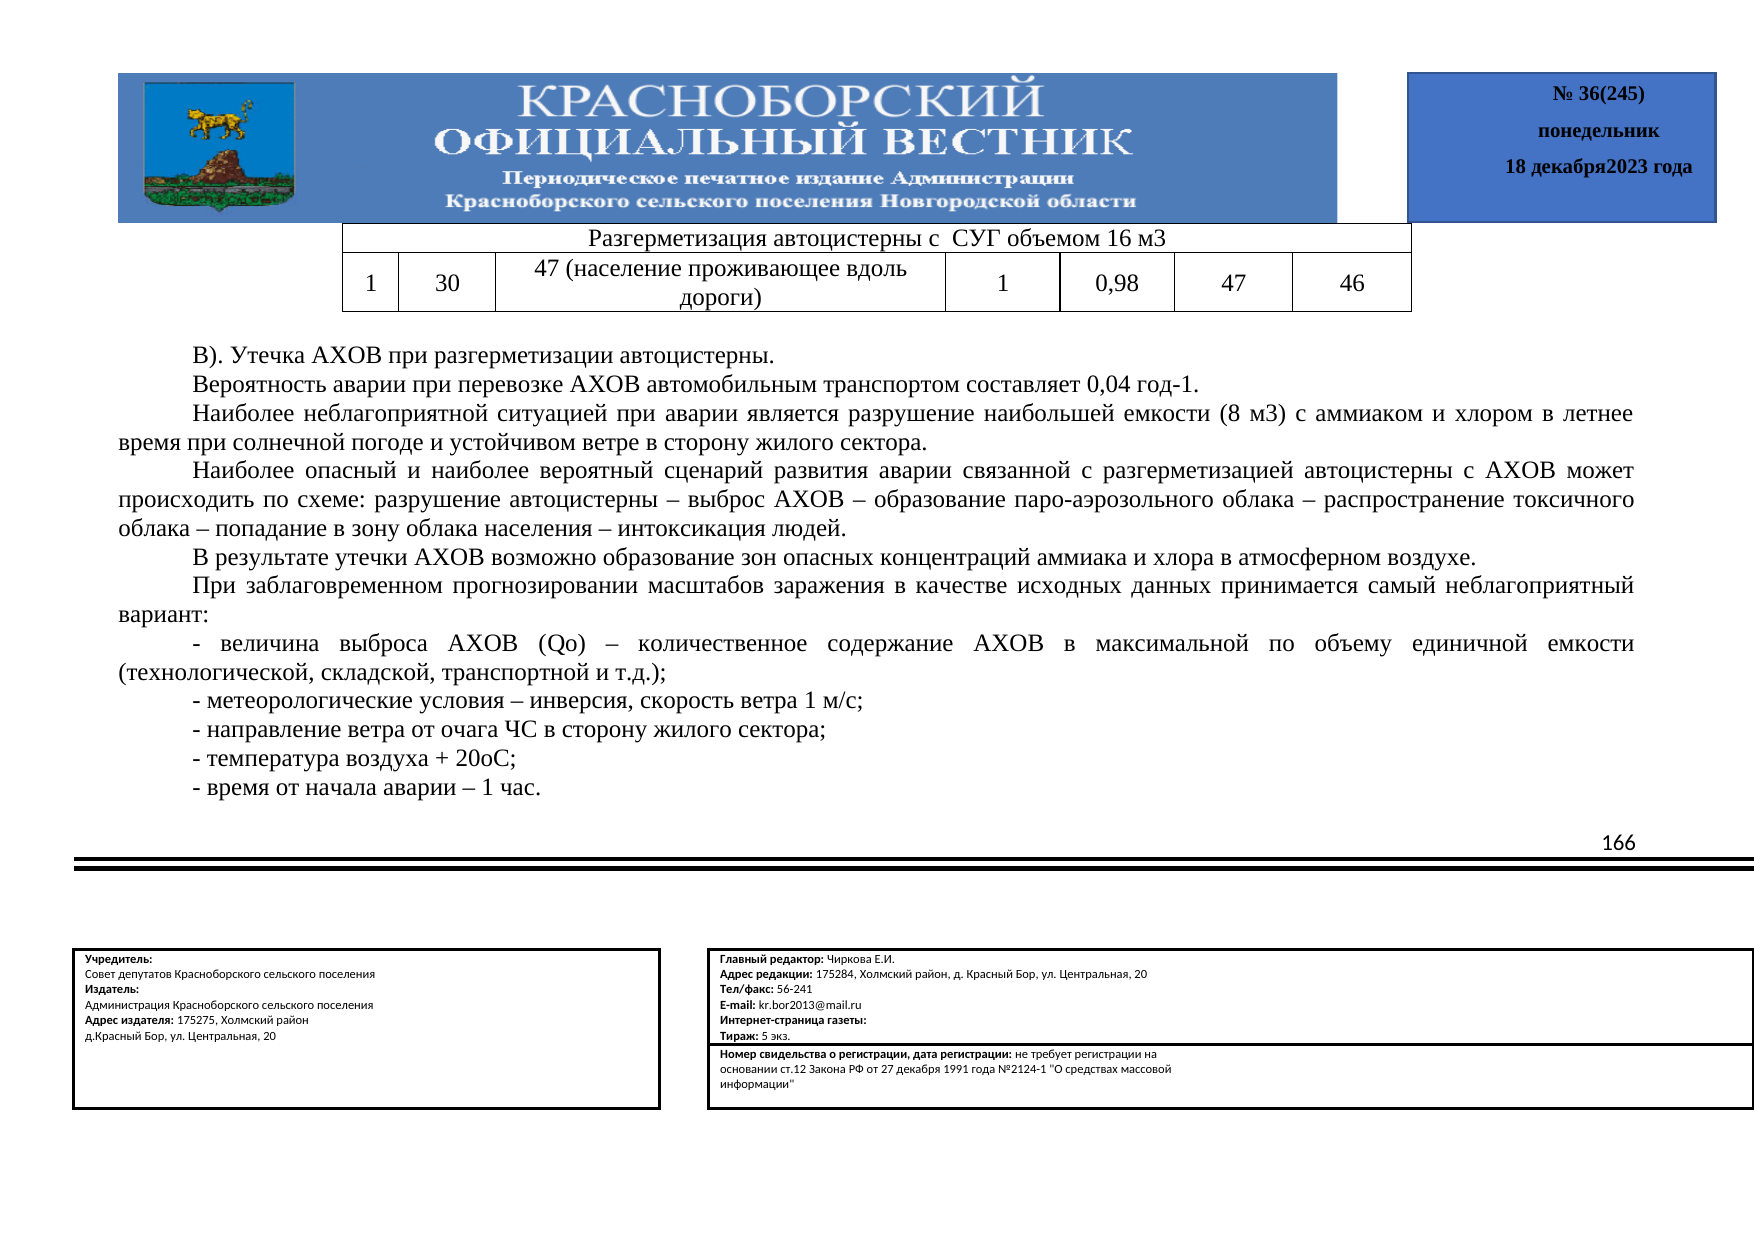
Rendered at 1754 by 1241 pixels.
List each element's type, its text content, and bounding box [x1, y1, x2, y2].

text Наиболее опасный и наиболее вероятный сценарий развития аварии связанной с разгерметизацией автоцистерны с АХОВ может происходить по схеме: разрушение автоцистерны – выброс АХОВ – образование паро-аэрозольного облака – распространение токсичного облака – попадание в зону облака населения – интоксикация людей. [118, 456, 1636, 542]
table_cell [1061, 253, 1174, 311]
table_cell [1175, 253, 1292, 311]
text Вероятность аварии при перевозке АХОВ автомобильным транспортом составляет 0,04 год-1. [118, 369, 1636, 398]
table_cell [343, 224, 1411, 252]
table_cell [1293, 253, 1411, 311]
text Наиболее неблагоприятной ситуацией при аварии является разрушение наибольшей емкости (8 м3) с аммиаком и хлором в летнее время при солнечной погоде и устойчивом ветре в сторону жилого сектора. [118, 398, 1636, 456]
text - направление ветра от очага ЧС в сторону жилого сектора; [118, 714, 1636, 743]
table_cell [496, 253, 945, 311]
text - температура воздуха + 20оС; [118, 743, 1636, 772]
text - время от начала аварии – 1 час. [118, 772, 1636, 801]
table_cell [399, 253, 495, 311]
text - метеорологические условия – инверсия, скорость ветра 1 м/с; [118, 686, 1636, 714]
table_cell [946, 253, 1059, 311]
text В результате утечки АХОВ возможно образование зон опасных концентраций аммиака и хлора в атмосферном воздухе. [118, 542, 1636, 571]
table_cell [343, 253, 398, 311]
text В). Утечка АХОВ при разгерметизации автоцистерны. [118, 341, 1636, 369]
text - величина выброса АХОВ (Qо) – количественное содержание АХОВ в максимальной по объему единичной емкости (технологической, складской, транспортной и т.д.); [118, 628, 1636, 686]
text При заблаговременном прогнозировании масштабов заражения в качестве исходных данных принимается самый неблагоприятный вариант: [118, 571, 1636, 628]
